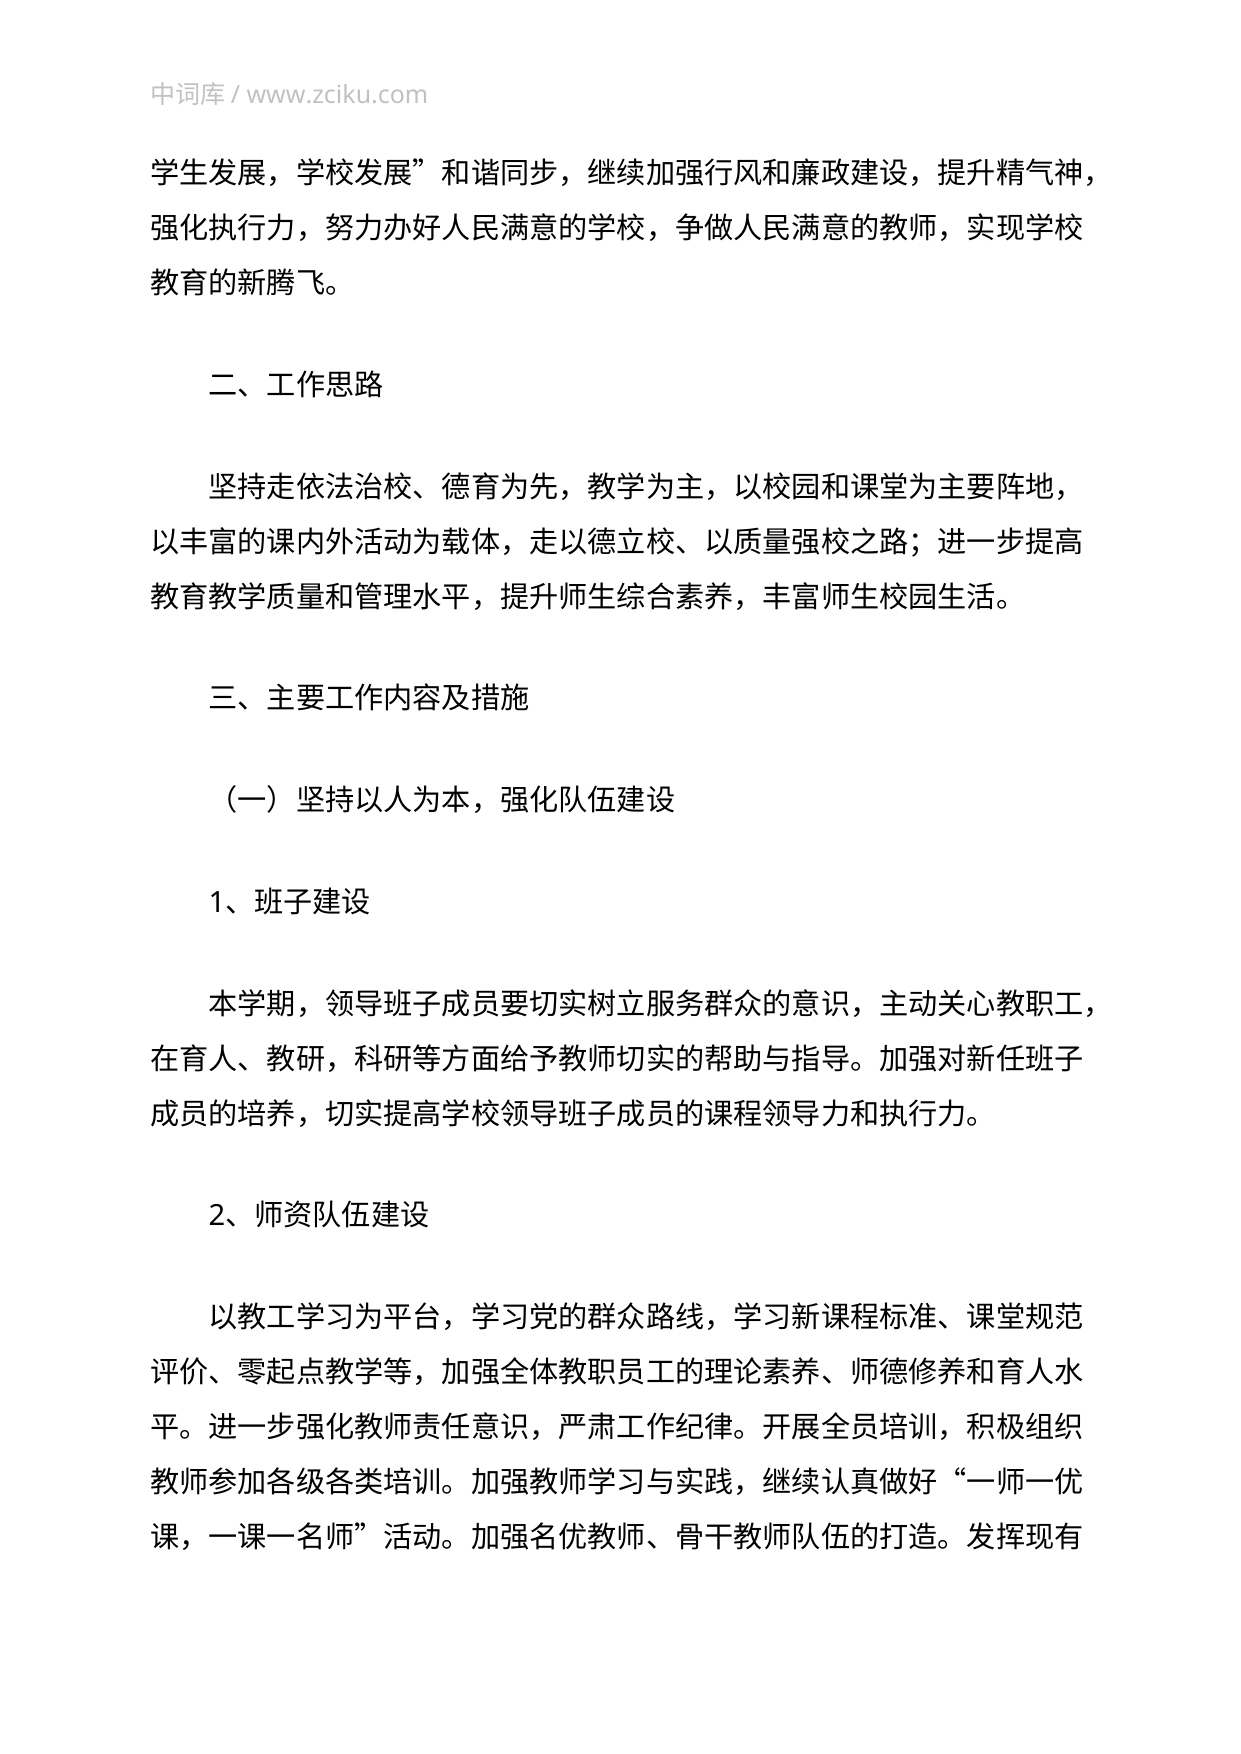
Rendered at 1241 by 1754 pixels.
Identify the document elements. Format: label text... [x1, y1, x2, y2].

text 本学期，领导班子成员要切实树立服务群众的意识，主动关心教职工，在育人、教研，科研等方面给予教师切实的帮助与指导。加强对新任班子成员的培养，切实提高学校领导班子成员的课程领导力和执行力。 [150, 980, 1090, 1132]
text （一）坚持以人为本，强化队伍建设 [150, 777, 1090, 819]
text 二、工作思路 [150, 362, 1090, 404]
text 1、班子建设 [150, 878, 1090, 921]
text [150, 150, 1090, 302]
text 2、师资队伍建设 [150, 1192, 1090, 1234]
text 坚持走依法治校、德育为先，教学为主，以校园和课堂为主要阵地，以丰富的课内外活动为载体，走以德立校、以质量强校之路；进一步提高教育教学质量和管理水平，提升师生综合素养，丰富师生校园生活。 [150, 463, 1090, 615]
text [150, 1294, 1090, 1556]
text 三、主要工作内容及措施 [150, 675, 1090, 717]
